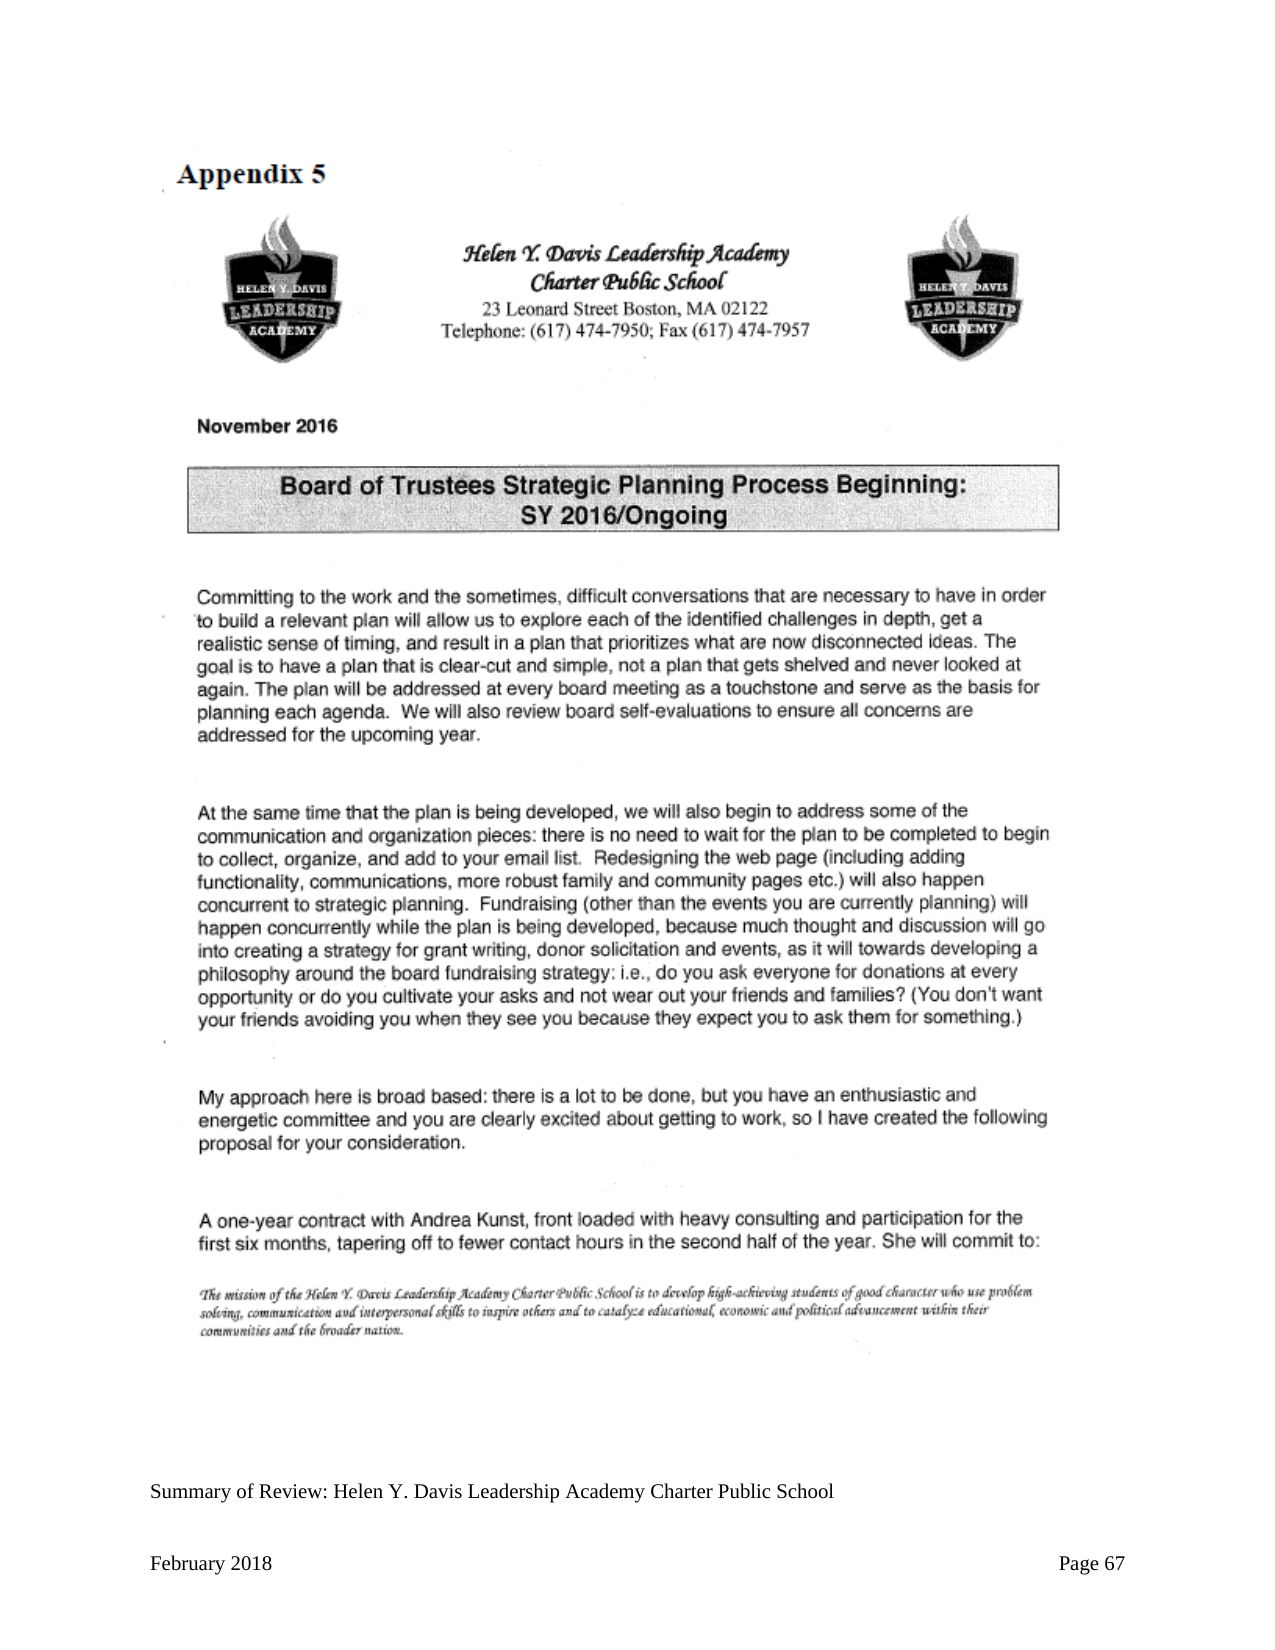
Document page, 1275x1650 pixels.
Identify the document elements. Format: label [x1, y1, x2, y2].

picture [150, 150, 1105, 1355]
